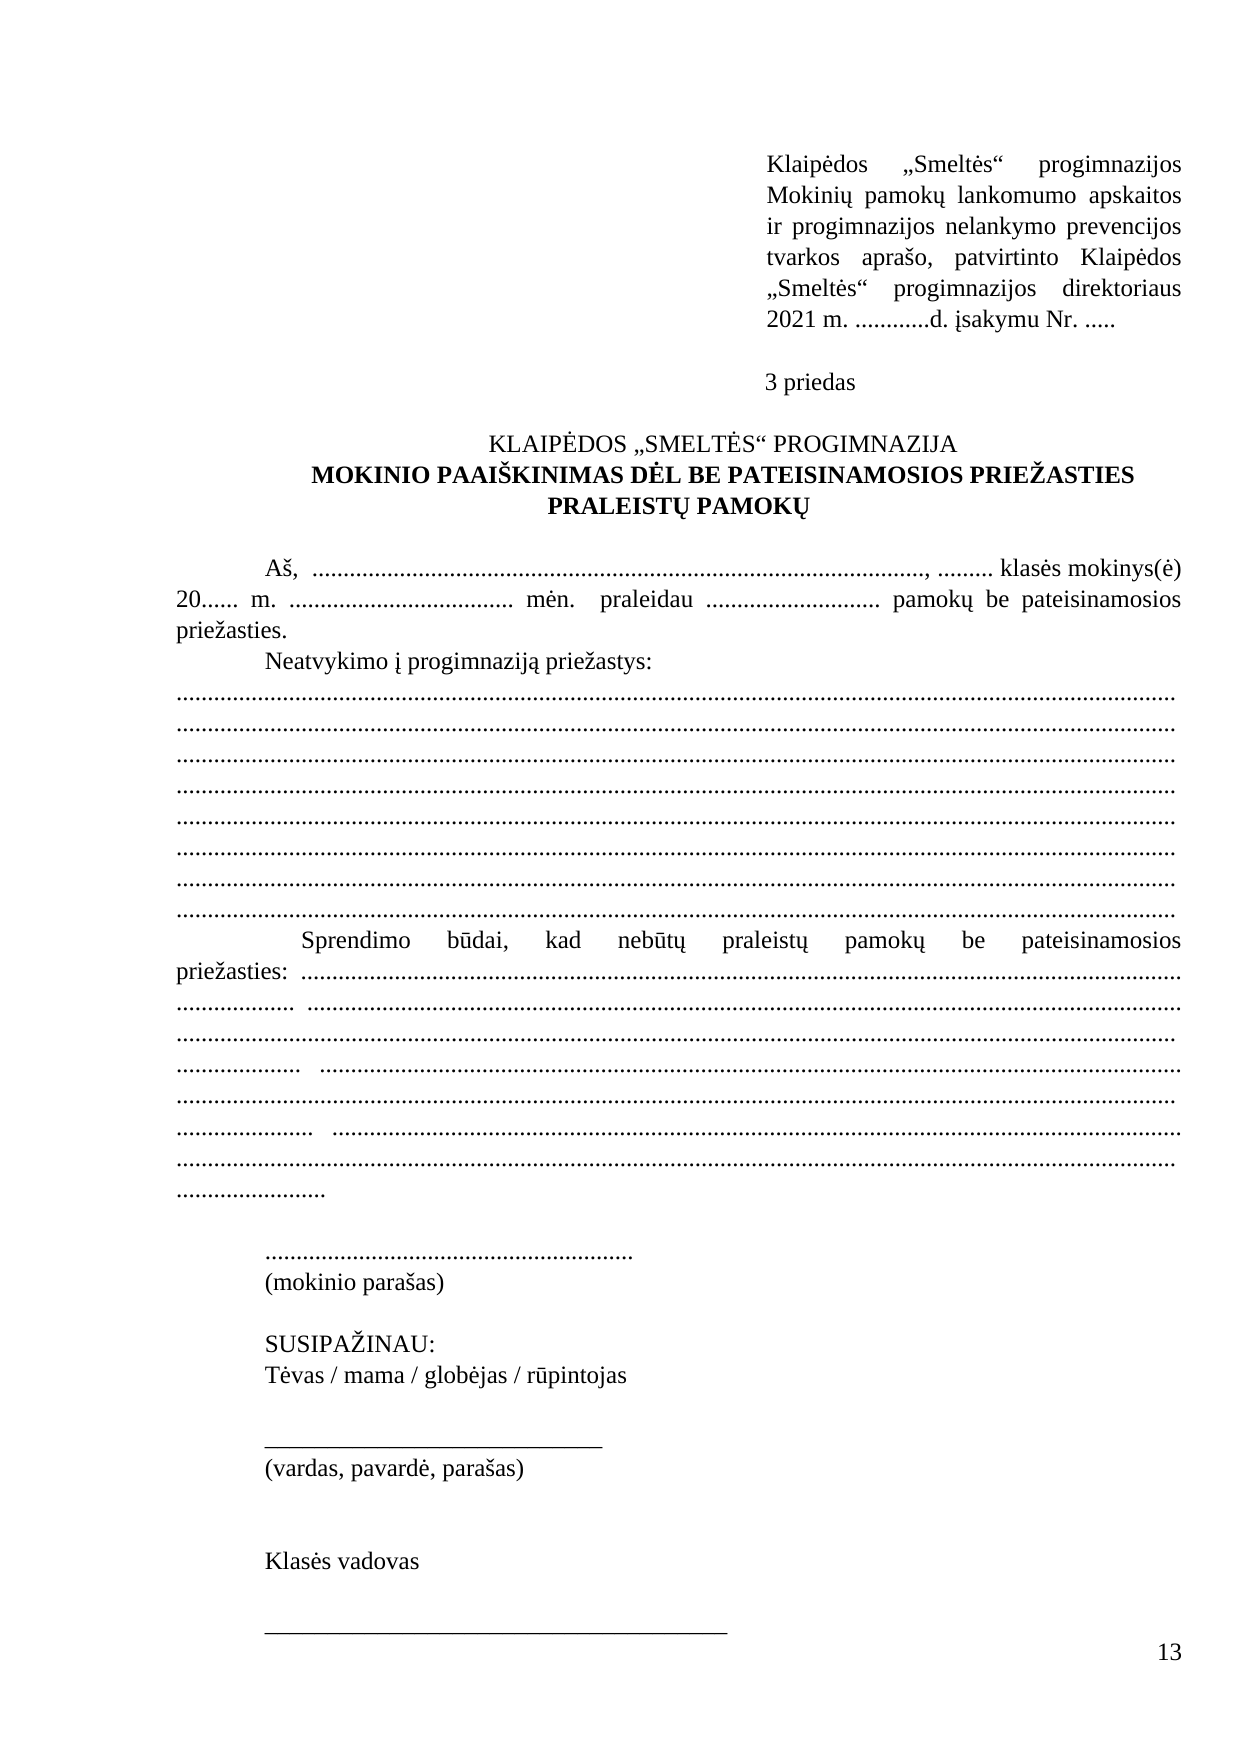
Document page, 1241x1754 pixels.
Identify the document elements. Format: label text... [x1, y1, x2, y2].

text (vardas, pavardė, parašas) [176, 1453, 1182, 1482]
text 3 priedas [176, 367, 1182, 395]
text Klaipėdos „Smeltės“ progimnazijos Mokinių pamokų lankomumo apskaitos ir progimnazijos nelankymo prevencijos tvarkos aprašo, patvirtinto Klaipėdos „Smeltės“ progimnazijos direktoriaus 2021 m. ............d. įsakymu Nr. ..... [766, 149, 1182, 333]
text ........................................................... [176, 1236, 1182, 1264]
text MOKINIO PAAIŠKINIMAS DĖL BE PATEISINAMOSIOS PRIEŽASTIES PRALEISTŲ PAMOKŲ [176, 460, 1182, 519]
text Aš, .................................................................................................., ......... klasės mokinys(ė) 20...... m. .................................... mėn. praleidau ............................ pamokų be pateisinamosios priežasties. [176, 553, 1182, 644]
text Neatvykimo į progimnaziją priežastys: [176, 646, 1182, 675]
text Klasės vadovas [176, 1546, 1182, 1575]
text ................................................................................................................................................................ ................................................................................................................................................................................................................................................................................................................................................................................................................................................................................................................................................................................................................................................................................................................................................................................................................................................................................................................................................................................................................................................................................................................................................................ [176, 677, 1182, 923]
text (mokinio parašas) [176, 1267, 1182, 1296]
text _____________________________________ [176, 1608, 1182, 1637]
text KLAIPĖDOS „SMELTĖS“ PROGIMNAZIJA [176, 429, 1182, 457]
text Sprendimo būdai, kad nebūtų praleistų pamokų be pateisinamosios priežasties: ................................................................................................................................................................ ................................................................................................................................................................................................................................................................................................................................ ................................................................................................................................................................................................................................................................................................................................ ................................................................................................................................................................................................................................................................................................................................ [176, 925, 1182, 1202]
text Tėvas / mama / globėjas / rūpintojas [176, 1360, 1182, 1389]
text SUSIPAŽINAU: [176, 1329, 1182, 1358]
text ___________________________ [176, 1422, 1182, 1451]
